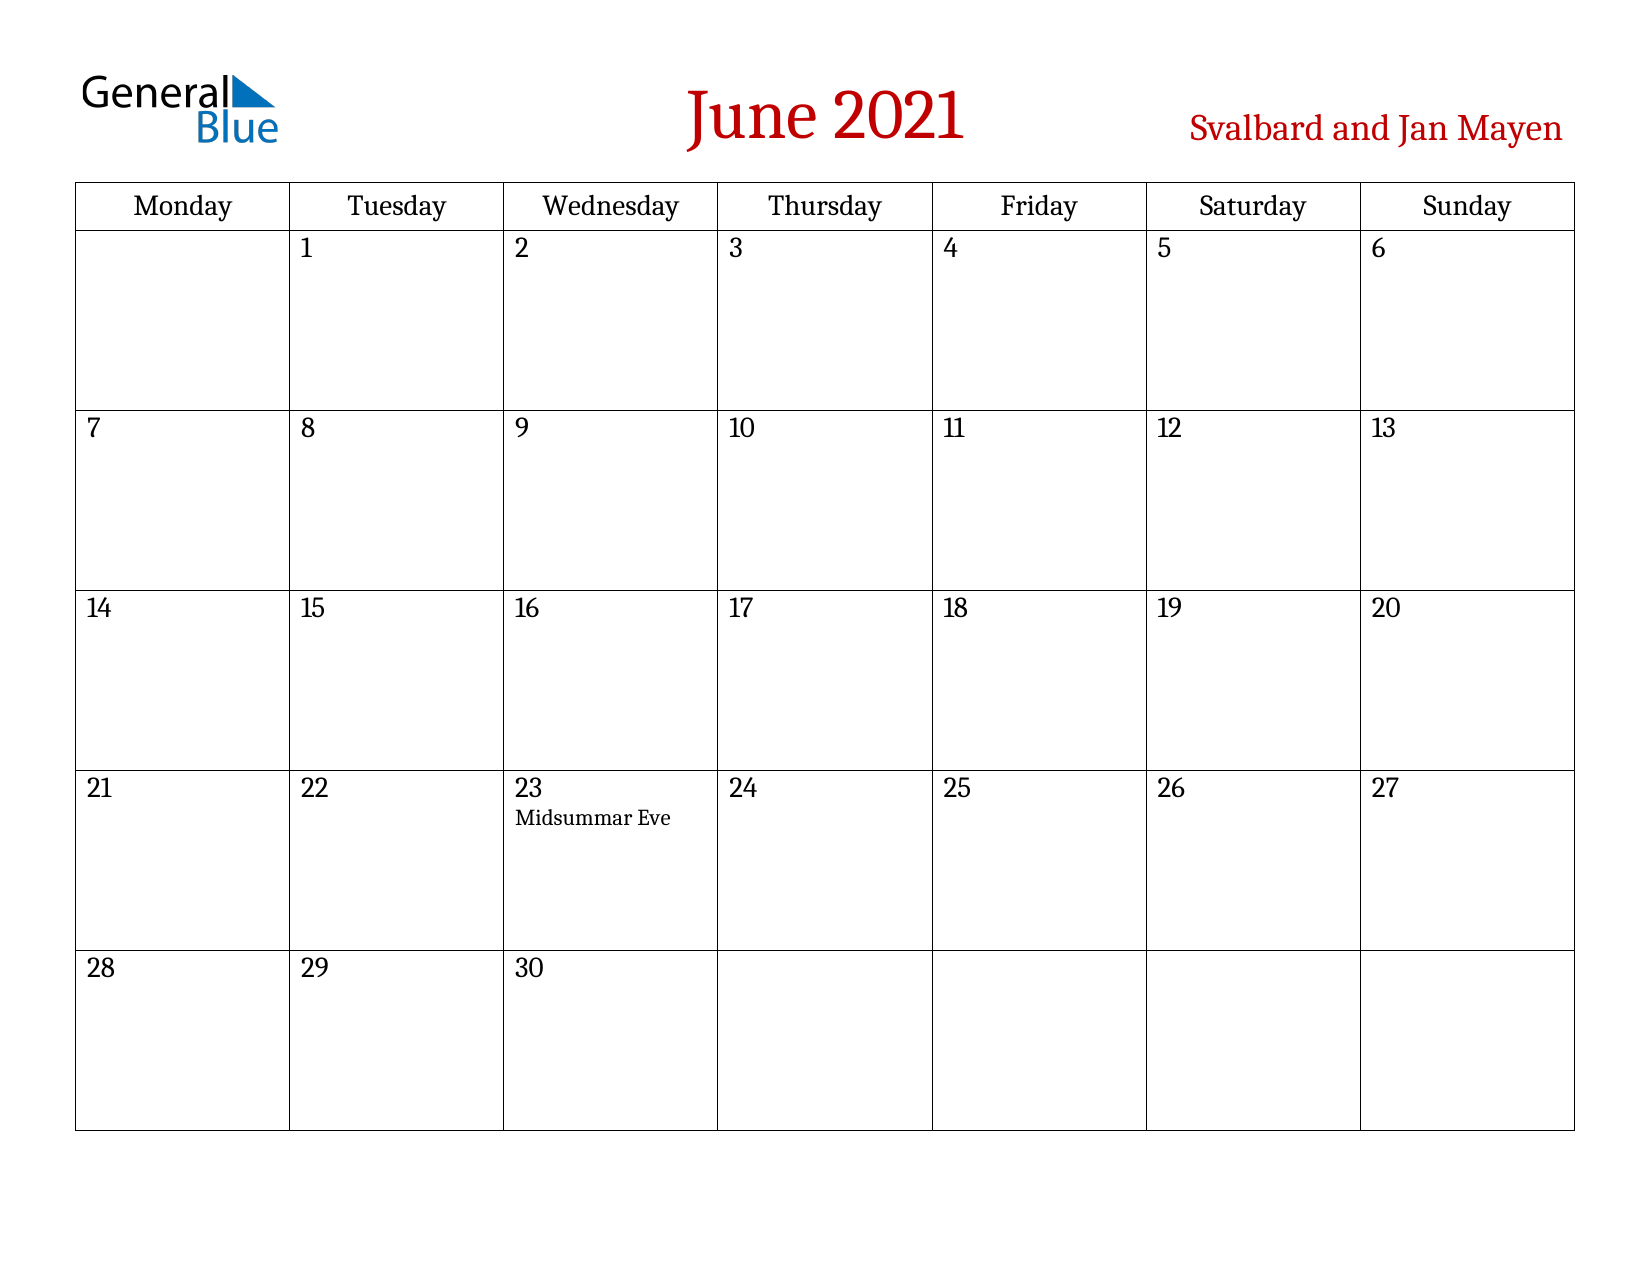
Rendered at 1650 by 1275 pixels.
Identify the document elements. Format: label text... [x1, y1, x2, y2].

table_header [76, 75, 503, 182]
table_header Svalbard and Jan Mayen [1146, 75, 1574, 182]
table_cell [1147, 985, 1360, 1130]
table_cell 11 [933, 411, 1146, 444]
table_cell 12 [1147, 411, 1360, 444]
table_cell 19 [1147, 591, 1360, 625]
table_cell Tuesday [290, 183, 503, 230]
table_cell 26 [1147, 771, 1360, 805]
table_cell 9 [504, 411, 717, 444]
table_cell [718, 951, 932, 985]
picture [82, 75, 278, 143]
table_cell Thursday [718, 183, 932, 230]
table_cell 20 [1361, 591, 1574, 625]
table_cell [76, 445, 289, 590]
table_cell Sunday [1361, 183, 1574, 230]
table_cell [76, 265, 289, 410]
table_cell [504, 445, 717, 590]
table_cell 6 [1361, 231, 1574, 264]
table_cell [933, 265, 1146, 410]
table_cell [290, 625, 503, 770]
table_cell [504, 625, 717, 770]
table_cell [1361, 445, 1574, 590]
table_cell 25 [933, 771, 1146, 805]
table_cell 16 [504, 591, 717, 625]
table_cell Midsummar Eve [504, 805, 717, 950]
table_cell [1147, 625, 1360, 770]
table_cell [504, 985, 717, 1130]
table_cell [1147, 805, 1360, 950]
table_cell 22 [290, 771, 503, 805]
table_cell [1361, 805, 1574, 950]
table_cell 21 [76, 771, 289, 805]
table_header June 2021 [504, 75, 1146, 182]
table_cell [290, 805, 503, 950]
table_cell 8 [290, 411, 503, 444]
table_cell 24 [718, 771, 932, 805]
table_cell [76, 985, 289, 1130]
table_cell [76, 805, 289, 950]
table_cell 15 [290, 591, 503, 625]
table_cell 30 [504, 951, 717, 985]
table_cell [1361, 625, 1574, 770]
table_cell [718, 805, 932, 950]
table_cell 2 [504, 231, 717, 264]
table_cell [933, 985, 1146, 1130]
table_cell [1147, 265, 1360, 410]
table_cell 17 [718, 591, 932, 625]
table_cell 27 [1361, 771, 1574, 805]
table_cell 29 [290, 951, 503, 985]
table_cell 3 [718, 231, 932, 264]
table_cell Saturday [1147, 183, 1360, 230]
table_cell [718, 985, 932, 1130]
table_cell [76, 625, 289, 770]
table_cell 18 [933, 591, 1146, 625]
table_cell 10 [718, 411, 932, 444]
table_cell [1147, 445, 1360, 590]
table_cell Friday [933, 183, 1146, 230]
table_cell [718, 625, 932, 770]
table_cell [290, 985, 503, 1130]
table_cell 23 [504, 771, 717, 805]
table_cell [1361, 951, 1574, 985]
table_cell [718, 445, 932, 590]
table_cell [290, 265, 503, 410]
table_cell [933, 625, 1146, 770]
table_cell [1361, 985, 1574, 1130]
table_cell 5 [1147, 231, 1360, 264]
table_cell Wednesday [504, 183, 717, 230]
table_cell 14 [76, 591, 289, 625]
table_cell 13 [1361, 411, 1574, 444]
table_cell [290, 445, 503, 590]
table_cell [933, 805, 1146, 950]
table_cell [933, 445, 1146, 590]
table_cell [933, 951, 1146, 985]
table_cell 4 [933, 231, 1146, 264]
table_cell 1 [290, 231, 503, 264]
table_cell [1361, 265, 1574, 410]
table_cell 28 [76, 951, 289, 985]
table_cell [718, 265, 932, 410]
table_cell [1147, 951, 1360, 985]
table_cell Monday [76, 183, 289, 230]
table_cell [76, 231, 289, 264]
table_cell [504, 265, 717, 410]
table_cell 7 [76, 411, 289, 444]
